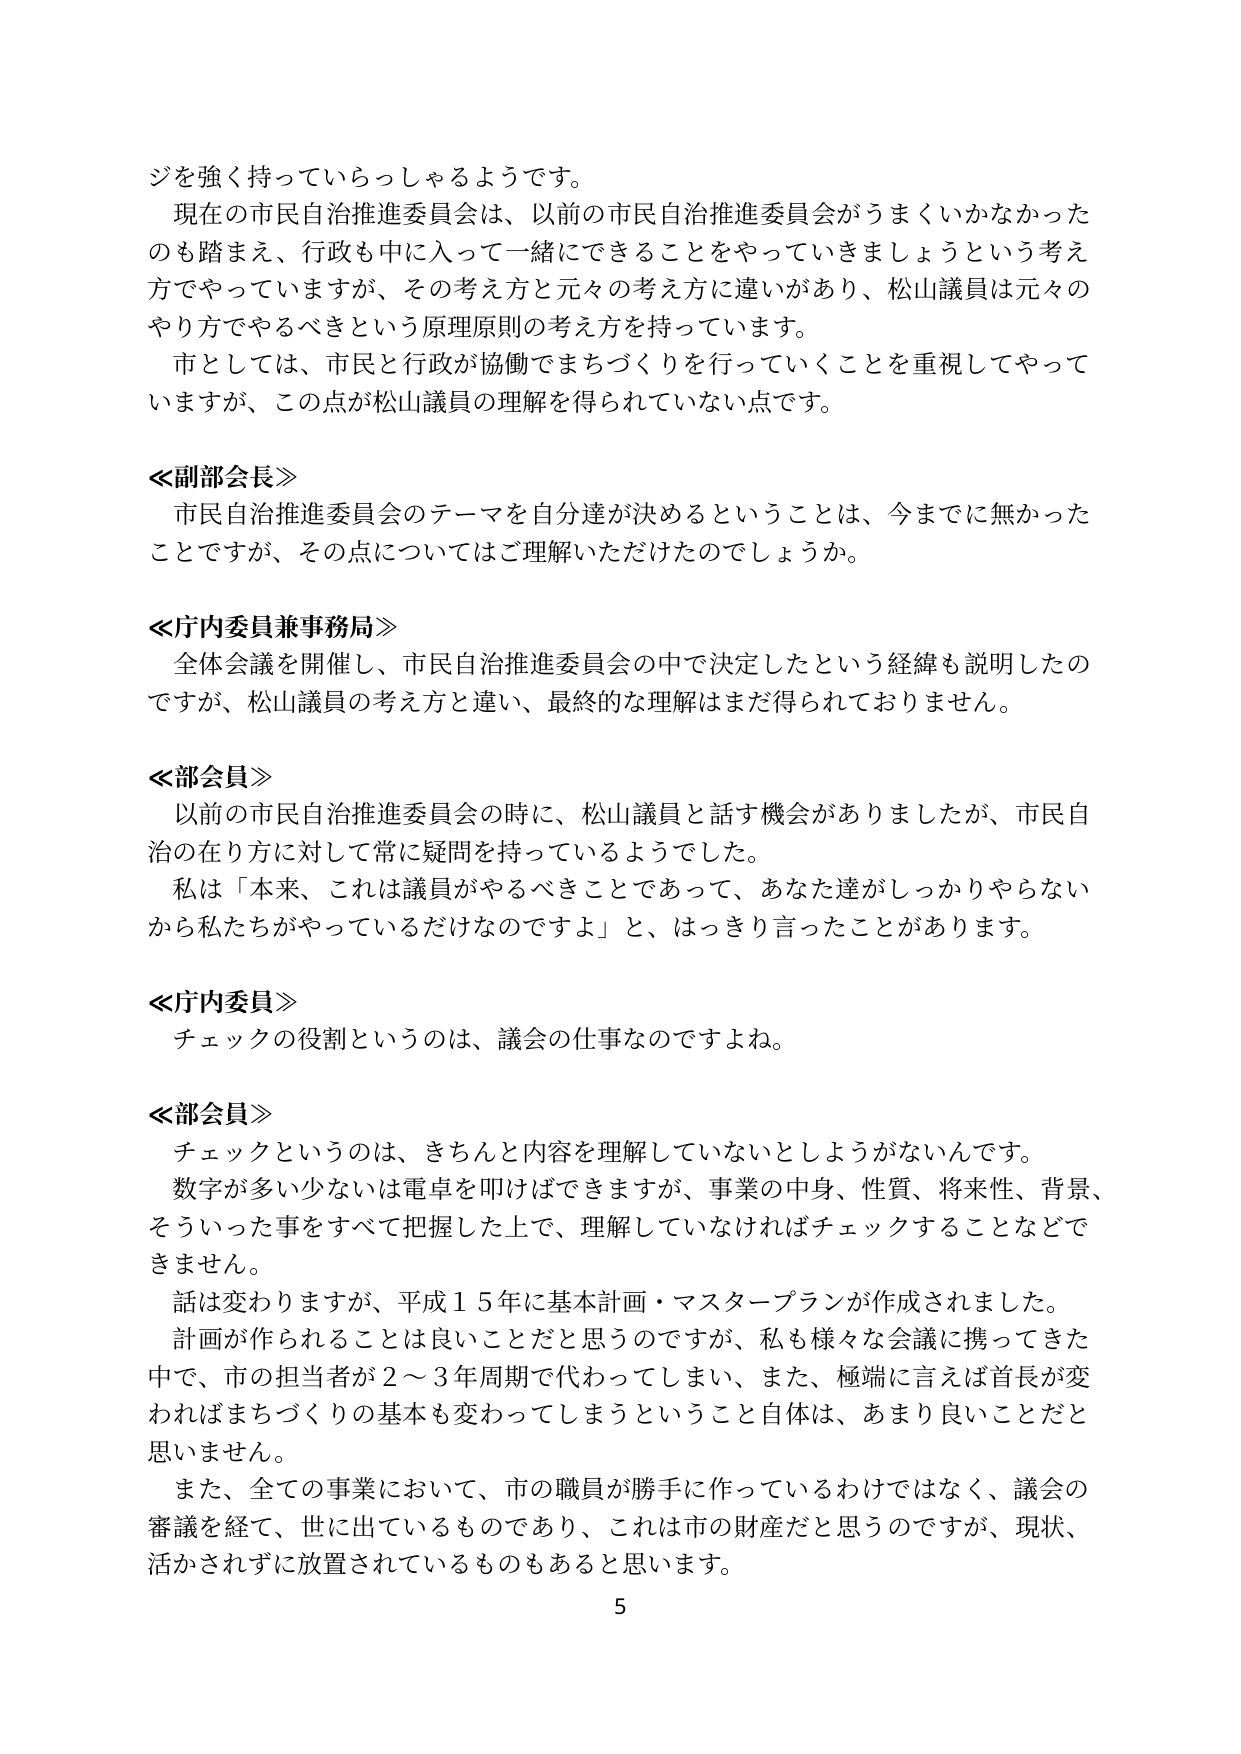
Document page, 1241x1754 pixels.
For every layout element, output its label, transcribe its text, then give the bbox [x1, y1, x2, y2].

text 市としては、市民と行政が協働でまちづくりを行っていくことを重視してやっていますが、この点が松山議員の理解を得られていない点です。 [148, 344, 1092, 419]
text ≪庁内委員≫ [148, 982, 1092, 1019]
text 数字が多い少ないは電卓を叩けばできますが、事業の中身、性質、将来性、背景、そういった事をすべて把握した上で、理解していなければチェックすることなどできません。 [148, 1169, 1092, 1282]
text 以前の市民自治推進委員会の時に、松山議員と話す機会がありましたが、市民自治の在り方に対して常に疑問を持っているようでした。 [148, 794, 1092, 869]
text また、全ての事業において、市の職員が勝手に作っているわけではなく、議会の審議を経て、世に出ているものであり、これは市の財産だと思うのですが、現状、活かされずに放置されているものもあると思います。 [148, 1469, 1092, 1582]
text 現在の市民自治推進委員会は、以前の市民自治推進委員会がうまくいかなかったのも踏まえ、行政も中に入って一緒にできることをやっていきましょうという考え方でやっていますが、その考え方と元々の考え方に違いがあり、松山議員は元々のやり方でやるべきという原理原則の考え方を持っています。 [148, 194, 1092, 344]
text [148, 157, 1092, 194]
text ≪部会員≫ [148, 757, 1092, 794]
text ≪部会員≫ [148, 1094, 1092, 1132]
text 計画が作られることは良いことだと思うのですが、私も様々な会議に携ってきた中で、市の担当者が２～３年周期で代わってしまい、また、極端に言えば首長が変わればまちづくりの基本も変わってしまうということ自体は、あまり良いことだと思いません。 [148, 1319, 1092, 1469]
text 市民自治推進委員会のテーマを自分達が決めるということは、今までに無かったことですが、その点についてはご理解いただけたのでしょうか。 [148, 494, 1092, 569]
text 全体会議を開催し、市民自治推進委員会の中で決定したという経緯も説明したのですが、松山議員の考え方と違い、最終的な理解はまだ得られておりません。 [148, 644, 1092, 719]
text 私は「本来、これは議員がやるべきことであって、あなた達がしっかりやらないから私たちがやっているだけなのですよ」と、はっきり言ったことがあります。 [148, 869, 1092, 944]
text チェックの役割というのは、議会の仕事なのですよね。 [148, 1019, 1092, 1057]
text ≪副部会長≫ [148, 457, 1092, 494]
text 話は変わりますが、平成１５年に基本計画・マスタープランが作成されました。 [148, 1282, 1092, 1319]
text ≪庁内委員兼事務局≫ [148, 607, 1092, 644]
text チェックというのは、きちんと内容を理解していないとしようがないんです。 [148, 1132, 1092, 1169]
